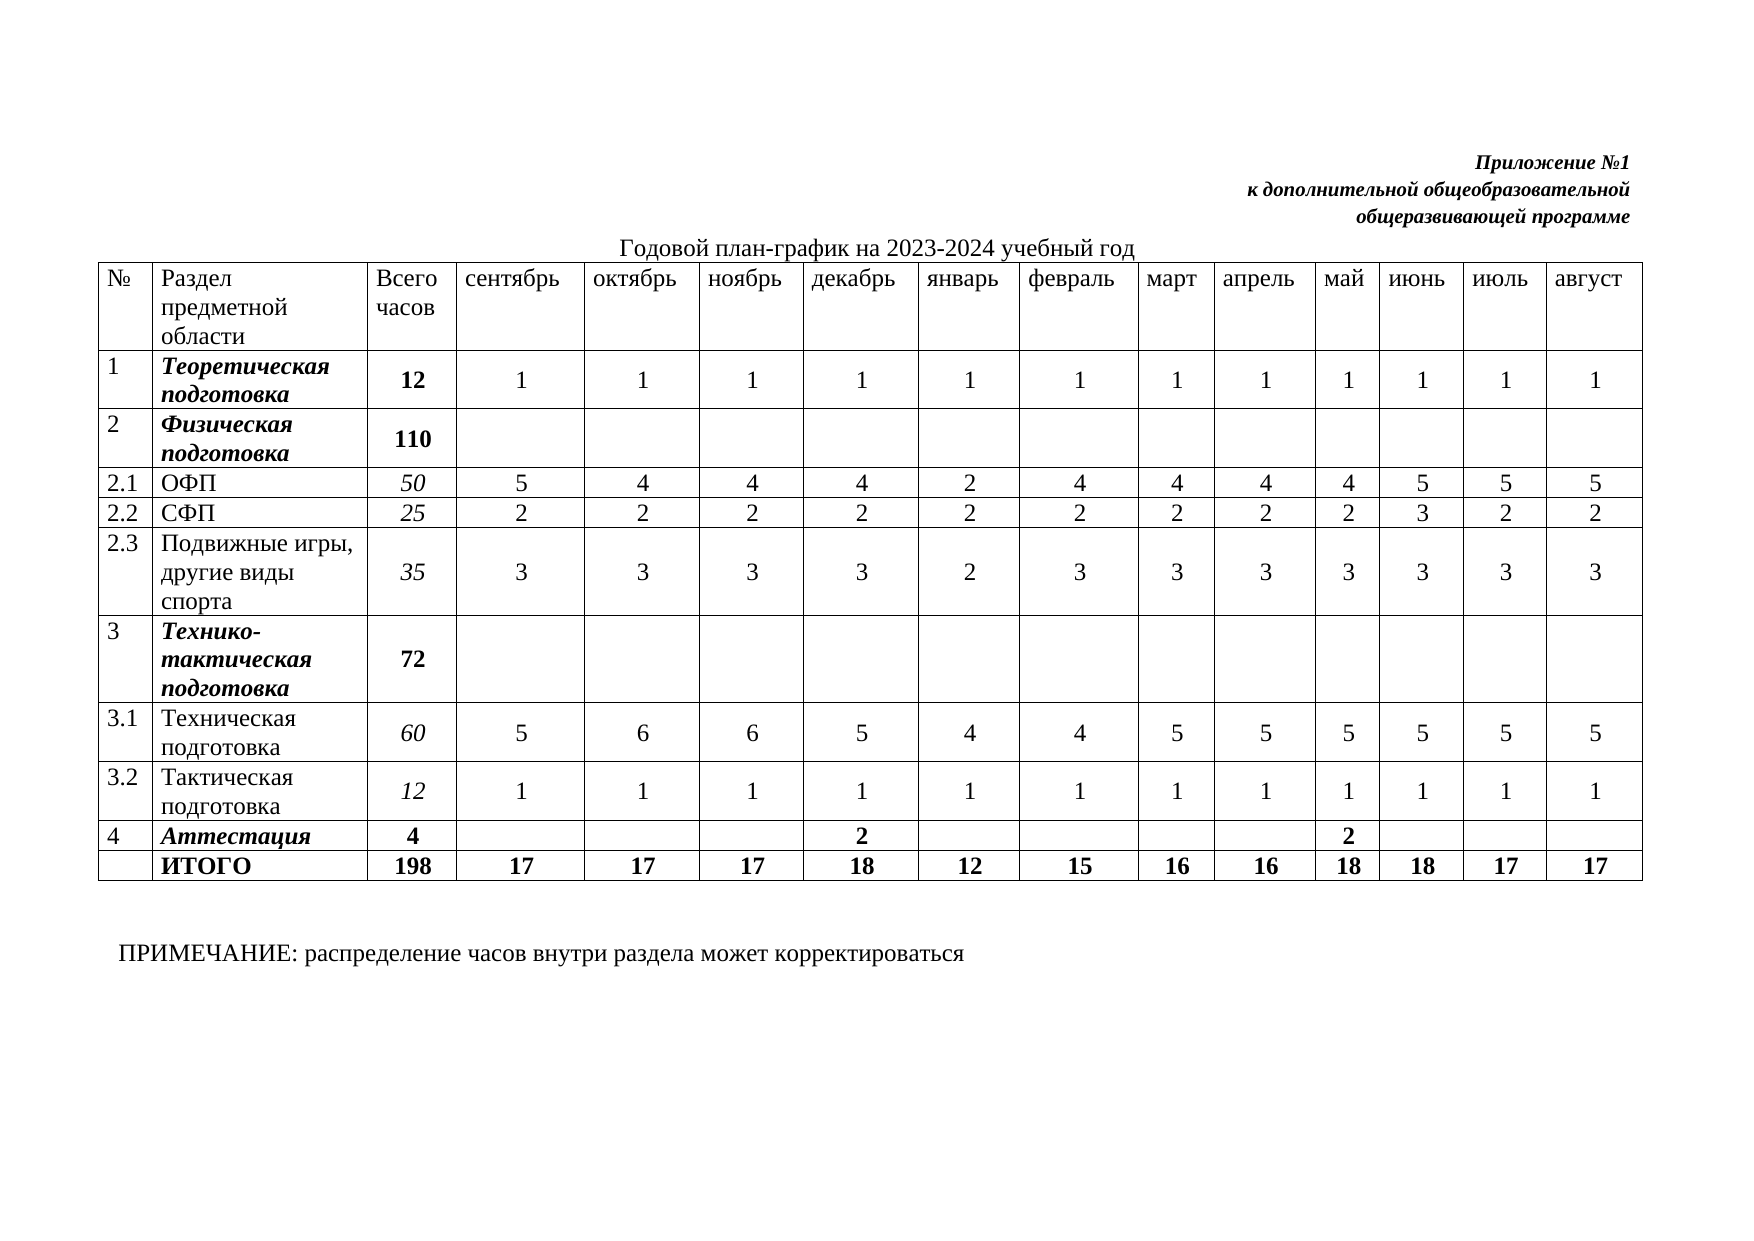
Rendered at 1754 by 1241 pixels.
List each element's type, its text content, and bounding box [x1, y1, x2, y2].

table_cell 5 [1464, 468, 1546, 497]
table_cell 2 [804, 498, 918, 527]
table_cell 1 [585, 762, 699, 819]
table_cell [700, 821, 803, 849]
table_cell 5 [1547, 468, 1642, 497]
table_cell 25 [368, 498, 456, 527]
table_cell [1464, 409, 1546, 467]
table_cell 2 [1316, 821, 1379, 849]
table_cell 1 [1464, 351, 1546, 408]
table_cell [1020, 821, 1138, 849]
table_cell 12 [368, 351, 456, 408]
table_cell 18 [1316, 851, 1379, 879]
table_cell 1 [1020, 762, 1138, 819]
table_cell 2 [1464, 498, 1546, 527]
table_cell [1215, 821, 1315, 849]
table_cell 3 [457, 528, 584, 614]
table_cell 198 [368, 851, 456, 879]
table_cell 6 [700, 703, 803, 761]
table_cell 1 [700, 762, 803, 819]
table_cell 17 [585, 851, 699, 879]
table_cell [457, 821, 584, 849]
table_cell 4 [1020, 468, 1138, 497]
table_cell Техническая подготовка [153, 703, 367, 761]
table_header апрель [1215, 263, 1315, 349]
table_cell Подвижные игры, другие виды спорта [153, 528, 367, 614]
table_cell 17 [457, 851, 584, 879]
table_cell 1 [99, 351, 152, 408]
table_cell 1 [1139, 351, 1214, 408]
table_cell 3 [700, 528, 803, 614]
table_cell 4 [919, 703, 1019, 761]
table_cell Теоретическая подготовка [153, 351, 367, 408]
table_cell 3.2 [99, 762, 152, 819]
table_header Всего часов [368, 263, 456, 349]
table_cell 2.1 [99, 468, 152, 497]
table_header июнь [1380, 263, 1463, 349]
table_cell 1 [804, 762, 918, 819]
table_cell [1020, 616, 1138, 702]
table_cell 72 [368, 616, 456, 702]
table_cell 6 [585, 703, 699, 761]
table_cell [1215, 616, 1315, 702]
table_cell [585, 616, 699, 702]
table_cell 2.2 [99, 498, 152, 527]
table_cell [919, 616, 1019, 702]
table_cell 3 [99, 616, 152, 702]
table_cell 16 [1215, 851, 1315, 879]
table_cell Физическая подготовка [153, 409, 367, 467]
table_cell 18 [804, 851, 918, 879]
table_cell [919, 409, 1019, 467]
text общеразвивающей программе [119, 203, 1630, 228]
table_cell 2 [700, 498, 803, 527]
table_cell [700, 409, 803, 467]
table_cell 3 [804, 528, 918, 614]
table_cell 2 [1139, 498, 1214, 527]
table_cell 5 [1464, 703, 1546, 761]
table_cell [804, 409, 918, 467]
table_cell [1380, 409, 1463, 467]
table_cell 2 [919, 498, 1019, 527]
table_header май [1316, 263, 1379, 349]
table_cell 5 [457, 468, 584, 497]
table_cell 3 [1020, 528, 1138, 614]
table_cell [1215, 409, 1315, 467]
table_cell 3 [1139, 528, 1214, 614]
table_cell [457, 616, 584, 702]
table_cell 17 [700, 851, 803, 879]
table_header Раздел предметной области [153, 263, 367, 349]
table_cell 4 [1139, 468, 1214, 497]
table_cell 1 [804, 351, 918, 408]
table_cell [585, 821, 699, 849]
table_cell 4 [368, 821, 456, 849]
table_cell 2 [585, 498, 699, 527]
table_cell 3 [585, 528, 699, 614]
table_cell [919, 821, 1019, 849]
table_cell 4 [99, 821, 152, 849]
table_cell 3.1 [99, 703, 152, 761]
table_cell 3 [1547, 528, 1642, 614]
table_header январь [919, 263, 1019, 349]
table_cell 3 [1380, 498, 1463, 527]
table_cell 3 [1215, 528, 1315, 614]
table_cell 4 [700, 468, 803, 497]
table_cell Тактическая подготовка [153, 762, 367, 819]
table_cell 2 [457, 498, 584, 527]
table_cell 5 [1215, 703, 1315, 761]
table_cell 1 [1316, 351, 1379, 408]
table_cell [1547, 616, 1642, 702]
table_cell [1547, 409, 1642, 467]
table_cell 4 [804, 468, 918, 497]
table_header август [1547, 263, 1642, 349]
table_cell 1 [1464, 762, 1546, 819]
table_header декабрь [804, 263, 918, 349]
table_cell 1 [1215, 762, 1315, 819]
table_cell [1380, 821, 1463, 849]
table_cell 1 [1139, 762, 1214, 819]
table_header июль [1464, 263, 1546, 349]
table_cell 2 [804, 821, 918, 849]
table_cell 2.3 [99, 528, 152, 614]
table_cell 5 [1316, 703, 1379, 761]
table_cell 5 [457, 703, 584, 761]
table_cell 1 [457, 351, 584, 408]
table_cell 1 [1547, 351, 1642, 408]
table_cell 5 [1547, 703, 1642, 761]
table_cell Аттестация [153, 821, 367, 849]
table_cell 15 [1020, 851, 1138, 879]
table_cell 2 [919, 468, 1019, 497]
table_cell [585, 409, 699, 467]
table_cell 3 [1316, 528, 1379, 614]
table_cell [1464, 821, 1546, 849]
table_cell [99, 851, 152, 879]
table_cell [1316, 616, 1379, 702]
table_cell 1 [919, 762, 1019, 819]
table_cell 1 [1380, 351, 1463, 408]
table_cell 17 [1464, 851, 1546, 879]
table_cell [804, 616, 918, 702]
table_cell 5 [1139, 703, 1214, 761]
table_cell 4 [1215, 468, 1315, 497]
table_cell [700, 616, 803, 702]
table_cell 5 [1380, 703, 1463, 761]
table_cell 1 [1020, 351, 1138, 408]
table_header сентябрь [457, 263, 584, 349]
table_header март [1139, 263, 1214, 349]
table_cell 5 [804, 703, 918, 761]
table_cell [1139, 821, 1214, 849]
table_cell 18 [1380, 851, 1463, 879]
table_cell Технико-тактическая подготовка [153, 616, 367, 702]
table_cell 60 [368, 703, 456, 761]
table_cell 1 [585, 351, 699, 408]
table_cell [1316, 409, 1379, 467]
table_cell 35 [368, 528, 456, 614]
table_cell 1 [919, 351, 1019, 408]
table_cell 50 [368, 468, 456, 497]
table_cell 1 [1380, 762, 1463, 819]
table_cell [1380, 616, 1463, 702]
table_cell [1464, 616, 1546, 702]
text к дополнительной общеобразовательной [119, 177, 1630, 201]
table_cell 2 [1020, 498, 1138, 527]
table_cell 5 [1380, 468, 1463, 497]
table_header февраль [1020, 263, 1138, 349]
table_cell 1 [1215, 351, 1315, 408]
table_cell 3 [1380, 528, 1463, 614]
table_cell 16 [1139, 851, 1214, 879]
table_cell 12 [368, 762, 456, 819]
table_cell 3 [1464, 528, 1546, 614]
table_cell 1 [457, 762, 584, 819]
table_cell 4 [1020, 703, 1138, 761]
table_header октябрь [585, 263, 699, 349]
table_cell ОФП [153, 468, 367, 497]
table_header № [99, 263, 152, 349]
table_cell 2 [99, 409, 152, 467]
table_cell 4 [585, 468, 699, 497]
table_cell 17 [1547, 851, 1642, 879]
text Приложение №1 [119, 150, 1630, 174]
table_cell [1020, 409, 1138, 467]
table_cell 12 [919, 851, 1019, 879]
table_cell [457, 409, 584, 467]
table_cell [1139, 409, 1214, 467]
table_cell 2 [1215, 498, 1315, 527]
table_cell 1 [700, 351, 803, 408]
table_cell 2 [1547, 498, 1642, 527]
table_cell 110 [368, 409, 456, 467]
text Годовой план-график на 2023-2024 учебный год [171, 233, 1584, 262]
table_cell СФП [153, 498, 367, 527]
table_cell 2 [1316, 498, 1379, 527]
table_cell 4 [1316, 468, 1379, 497]
table_cell [1139, 616, 1214, 702]
table_cell 1 [1316, 762, 1379, 819]
table_cell [1547, 821, 1642, 849]
table_cell ИТОГО [153, 851, 367, 879]
table_cell 2 [919, 528, 1019, 614]
text ПРИМЕЧАНИЕ: распределение часов внутри раздела может корректироваться [118, 938, 1636, 967]
table_cell 1 [1547, 762, 1642, 819]
table_header ноябрь [700, 263, 803, 349]
